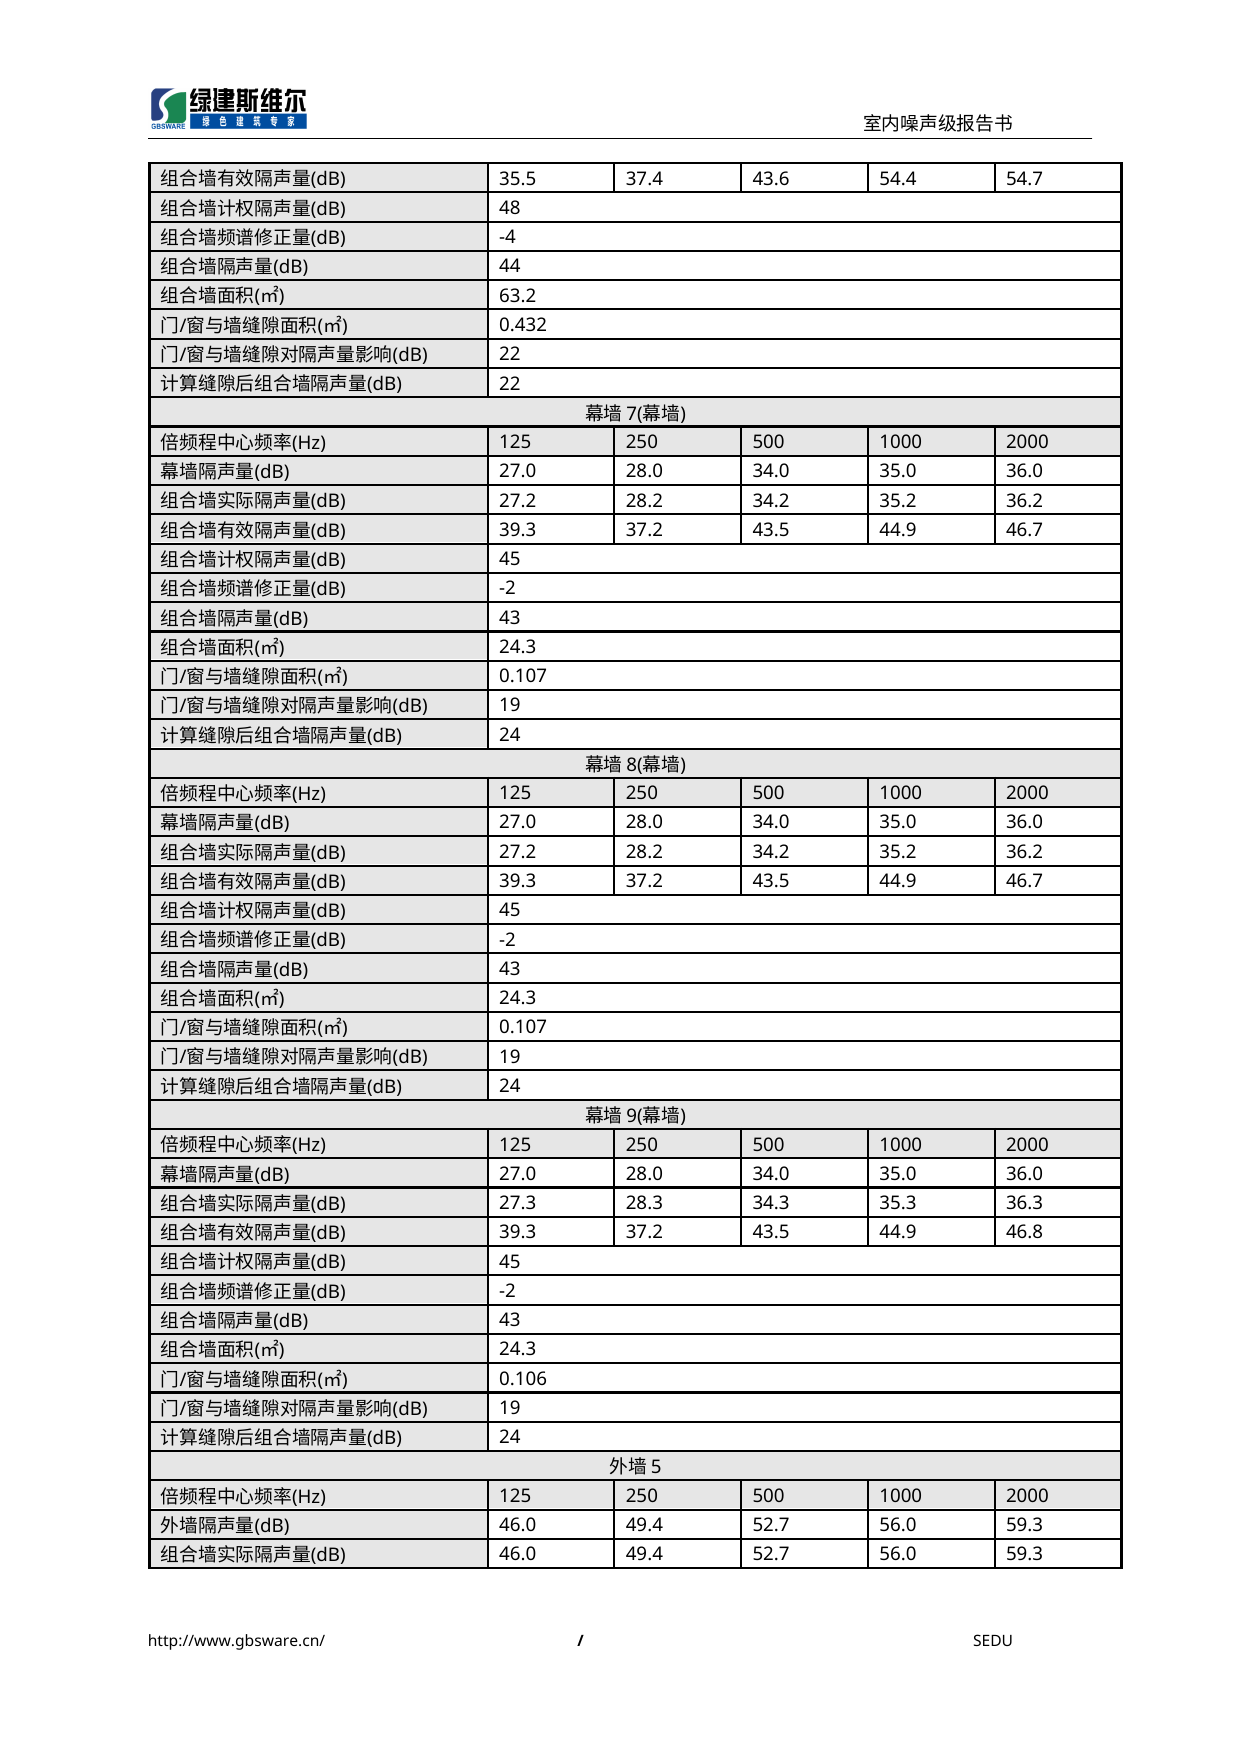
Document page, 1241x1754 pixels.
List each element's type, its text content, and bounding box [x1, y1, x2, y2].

table_cell 35.3 [869, 1189, 994, 1216]
table_cell 计算缝隙后组合墙隔声量(dB) [151, 369, 487, 396]
table_cell 36.2 [996, 837, 1120, 864]
table_cell 44.9 [869, 1218, 994, 1245]
table_cell 36.0 [996, 457, 1120, 484]
table_cell -4 [489, 223, 1120, 250]
table_cell 37.4 [615, 164, 740, 191]
table_cell 125 [489, 428, 613, 455]
table_cell 2000 [996, 779, 1120, 806]
table_cell 46.0 [489, 1511, 613, 1538]
table_cell 组合墙计权隔声量(dB) [151, 1247, 487, 1274]
table_cell 28.0 [615, 808, 740, 835]
table_cell 组合墙面积(㎡) [151, 281, 487, 308]
table_cell 45 [489, 545, 1120, 572]
table_cell 幕墙隔声量(dB) [151, 808, 487, 835]
table_cell 250 [615, 1481, 740, 1508]
table_cell 36.0 [996, 808, 1120, 835]
table_cell 倍频程中心频率(Hz) [151, 1481, 487, 1508]
table_cell 24.3 [489, 1335, 1120, 1362]
table_cell 门/窗与墙缝隙面积(㎡) [151, 310, 487, 338]
table_cell 外墙隔声量(dB) [151, 1511, 487, 1538]
table_cell 43.5 [742, 867, 867, 894]
table_cell 门/窗与墙缝隙面积(㎡) [151, 1364, 487, 1391]
table_cell 35.2 [869, 486, 994, 513]
table_cell 46.7 [996, 867, 1120, 894]
table_cell 250 [615, 1130, 740, 1157]
table_cell 2000 [996, 428, 1120, 455]
table_cell 46.0 [489, 1540, 613, 1567]
table_cell 35.0 [869, 1159, 994, 1186]
table_cell 125 [489, 1481, 613, 1508]
table_cell 35.0 [869, 457, 994, 484]
table_cell 34.3 [742, 1189, 867, 1216]
table_cell 52.7 [742, 1511, 867, 1538]
table_cell -2 [489, 574, 1120, 601]
table_cell 36.2 [996, 486, 1120, 513]
table_cell 倍频程中心频率(Hz) [151, 1130, 487, 1157]
table_cell 组合墙频谱修正量(dB) [151, 223, 487, 250]
table_cell 37.2 [615, 515, 740, 542]
table_cell 44.9 [869, 515, 994, 542]
table_cell 组合墙有效隔声量(dB) [151, 1218, 487, 1245]
table_cell 门/窗与墙缝隙对隔声量影响(dB) [151, 340, 487, 367]
table_cell 组合墙有效隔声量(dB) [151, 867, 487, 894]
table_cell 27.0 [489, 808, 613, 835]
table_cell 43.6 [742, 164, 867, 191]
table_cell 0.107 [489, 662, 1120, 689]
table_cell 54.7 [996, 164, 1120, 191]
table_cell 46.7 [996, 515, 1120, 542]
table_cell 计算缝隙后组合墙隔声量(dB) [151, 720, 487, 747]
table_cell 组合墙面积(㎡) [151, 633, 487, 659]
table_cell 28.0 [615, 457, 740, 484]
table_cell 组合墙频谱修正量(dB) [151, 925, 487, 952]
table_cell 门/窗与墙缝隙对隔声量影响(dB) [151, 691, 487, 718]
table_cell 组合墙计权隔声量(dB) [151, 545, 487, 572]
table_cell -2 [489, 925, 1120, 952]
table_cell 54.4 [869, 164, 994, 191]
table_cell 250 [615, 428, 740, 455]
table_cell 46.8 [996, 1218, 1120, 1245]
table_cell 计算缝隙后组合墙隔声量(dB) [151, 1423, 487, 1450]
table_cell 幕墙9(幕墙) [151, 1101, 1120, 1128]
table_cell 组合墙计权隔声量(dB) [151, 193, 487, 221]
table_cell 组合墙有效隔声量(dB) [151, 164, 487, 191]
table_cell 幕墙7(幕墙) [151, 398, 1120, 425]
table_cell 56.0 [869, 1540, 994, 1567]
table_cell 1000 [869, 428, 994, 455]
table_cell 组合墙实际隔声量(dB) [151, 1540, 487, 1567]
table_cell 幕墙隔声量(dB) [151, 1159, 487, 1186]
table_cell 27.2 [489, 837, 613, 864]
table_cell 19 [489, 1042, 1120, 1069]
table_cell 43.5 [742, 515, 867, 542]
table_cell 19 [489, 691, 1120, 718]
table_cell 组合墙面积(㎡) [151, 984, 487, 1011]
table_cell 48 [489, 193, 1120, 221]
table_cell 0.107 [489, 1013, 1120, 1040]
table_cell 1000 [869, 1130, 994, 1157]
table_cell 49.4 [615, 1511, 740, 1538]
table_cell 组合墙频谱修正量(dB) [151, 1276, 487, 1303]
table_cell 倍频程中心频率(Hz) [151, 428, 487, 455]
table_cell 组合墙隔声量(dB) [151, 1306, 487, 1333]
table_cell 43 [489, 954, 1120, 982]
table_cell 36.0 [996, 1159, 1120, 1186]
table_cell 500 [742, 1130, 867, 1157]
table_cell 28.3 [615, 1189, 740, 1216]
table_cell 2000 [996, 1481, 1120, 1508]
table_cell 44 [489, 252, 1120, 279]
table_cell 1000 [869, 779, 994, 806]
table_cell 34.2 [742, 837, 867, 864]
table_cell 59.3 [996, 1511, 1120, 1538]
table_cell 250 [615, 779, 740, 806]
table_cell 24 [489, 720, 1120, 747]
table_cell 39.3 [489, 867, 613, 894]
table_cell 500 [742, 428, 867, 455]
table_cell 组合墙计权隔声量(dB) [151, 896, 487, 923]
table_cell 34.2 [742, 486, 867, 513]
table_cell 34.0 [742, 1159, 867, 1186]
table_cell 63.2 [489, 281, 1120, 308]
table_cell 组合墙有效隔声量(dB) [151, 515, 487, 542]
table_cell 37.2 [615, 1218, 740, 1245]
table_cell 49.4 [615, 1540, 740, 1567]
table_cell 45 [489, 1247, 1120, 1274]
table_cell 19 [489, 1394, 1120, 1421]
table_cell 组合墙实际隔声量(dB) [151, 1189, 487, 1216]
table_cell 27.0 [489, 457, 613, 484]
table_cell 28.2 [615, 486, 740, 513]
table_cell 组合墙频谱修正量(dB) [151, 574, 487, 601]
table_cell 44.9 [869, 867, 994, 894]
table_cell 计算缝隙后组合墙隔声量(dB) [151, 1071, 487, 1099]
table_cell 39.3 [489, 515, 613, 542]
table_cell -2 [489, 1276, 1120, 1303]
table_cell 56.0 [869, 1511, 994, 1538]
table_cell 门/窗与墙缝隙面积(㎡) [151, 662, 487, 689]
table_cell 35.2 [869, 837, 994, 864]
table_cell 125 [489, 1130, 613, 1157]
table_cell 组合墙隔声量(dB) [151, 603, 487, 630]
table_cell 35.0 [869, 808, 994, 835]
table_cell 24.3 [489, 984, 1120, 1011]
table_cell 43 [489, 1306, 1120, 1333]
table_cell 0.106 [489, 1364, 1120, 1391]
table_cell 500 [742, 1481, 867, 1508]
table_cell 22 [489, 340, 1120, 367]
table_cell 门/窗与墙缝隙对隔声量影响(dB) [151, 1394, 487, 1421]
table_cell 28.0 [615, 1159, 740, 1186]
table_cell 幕墙8(幕墙) [151, 750, 1120, 777]
table_cell 35.5 [489, 164, 613, 191]
table_cell 28.2 [615, 837, 740, 864]
table_cell 组合墙实际隔声量(dB) [151, 837, 487, 864]
table_cell 34.0 [742, 808, 867, 835]
table_cell 幕墙隔声量(dB) [151, 457, 487, 484]
table_cell 500 [742, 779, 867, 806]
table_cell 24.3 [489, 633, 1120, 659]
table_cell 27.2 [489, 486, 613, 513]
table_cell 倍频程中心频率(Hz) [151, 779, 487, 806]
picture [147, 88, 308, 130]
table_cell 24 [489, 1071, 1120, 1099]
table_cell 37.2 [615, 867, 740, 894]
table_cell 组合墙隔声量(dB) [151, 252, 487, 279]
table_cell 1000 [869, 1481, 994, 1508]
table_cell 52.7 [742, 1540, 867, 1567]
table_cell 27.3 [489, 1189, 613, 1216]
table_cell 59.3 [996, 1540, 1120, 1567]
table_cell 组合墙实际隔声量(dB) [151, 486, 487, 513]
table_cell 门/窗与墙缝隙对隔声量影响(dB) [151, 1042, 487, 1069]
table_cell 43.5 [742, 1218, 867, 1245]
table_cell 39.3 [489, 1218, 613, 1245]
table_cell 组合墙面积(㎡) [151, 1335, 487, 1362]
table_cell 0.432 [489, 310, 1120, 338]
table_cell 34.0 [742, 457, 867, 484]
table_cell 门/窗与墙缝隙面积(㎡) [151, 1013, 487, 1040]
table_cell 36.3 [996, 1189, 1120, 1216]
table_cell 2000 [996, 1130, 1120, 1157]
table_cell 27.0 [489, 1159, 613, 1186]
table_cell 外墙5 [151, 1452, 1120, 1479]
table_cell 22 [489, 369, 1120, 396]
table_cell 24 [489, 1423, 1120, 1450]
table_cell 43 [489, 603, 1120, 630]
table_cell 45 [489, 896, 1120, 923]
table_cell 125 [489, 779, 613, 806]
table_cell 组合墙隔声量(dB) [151, 954, 487, 982]
